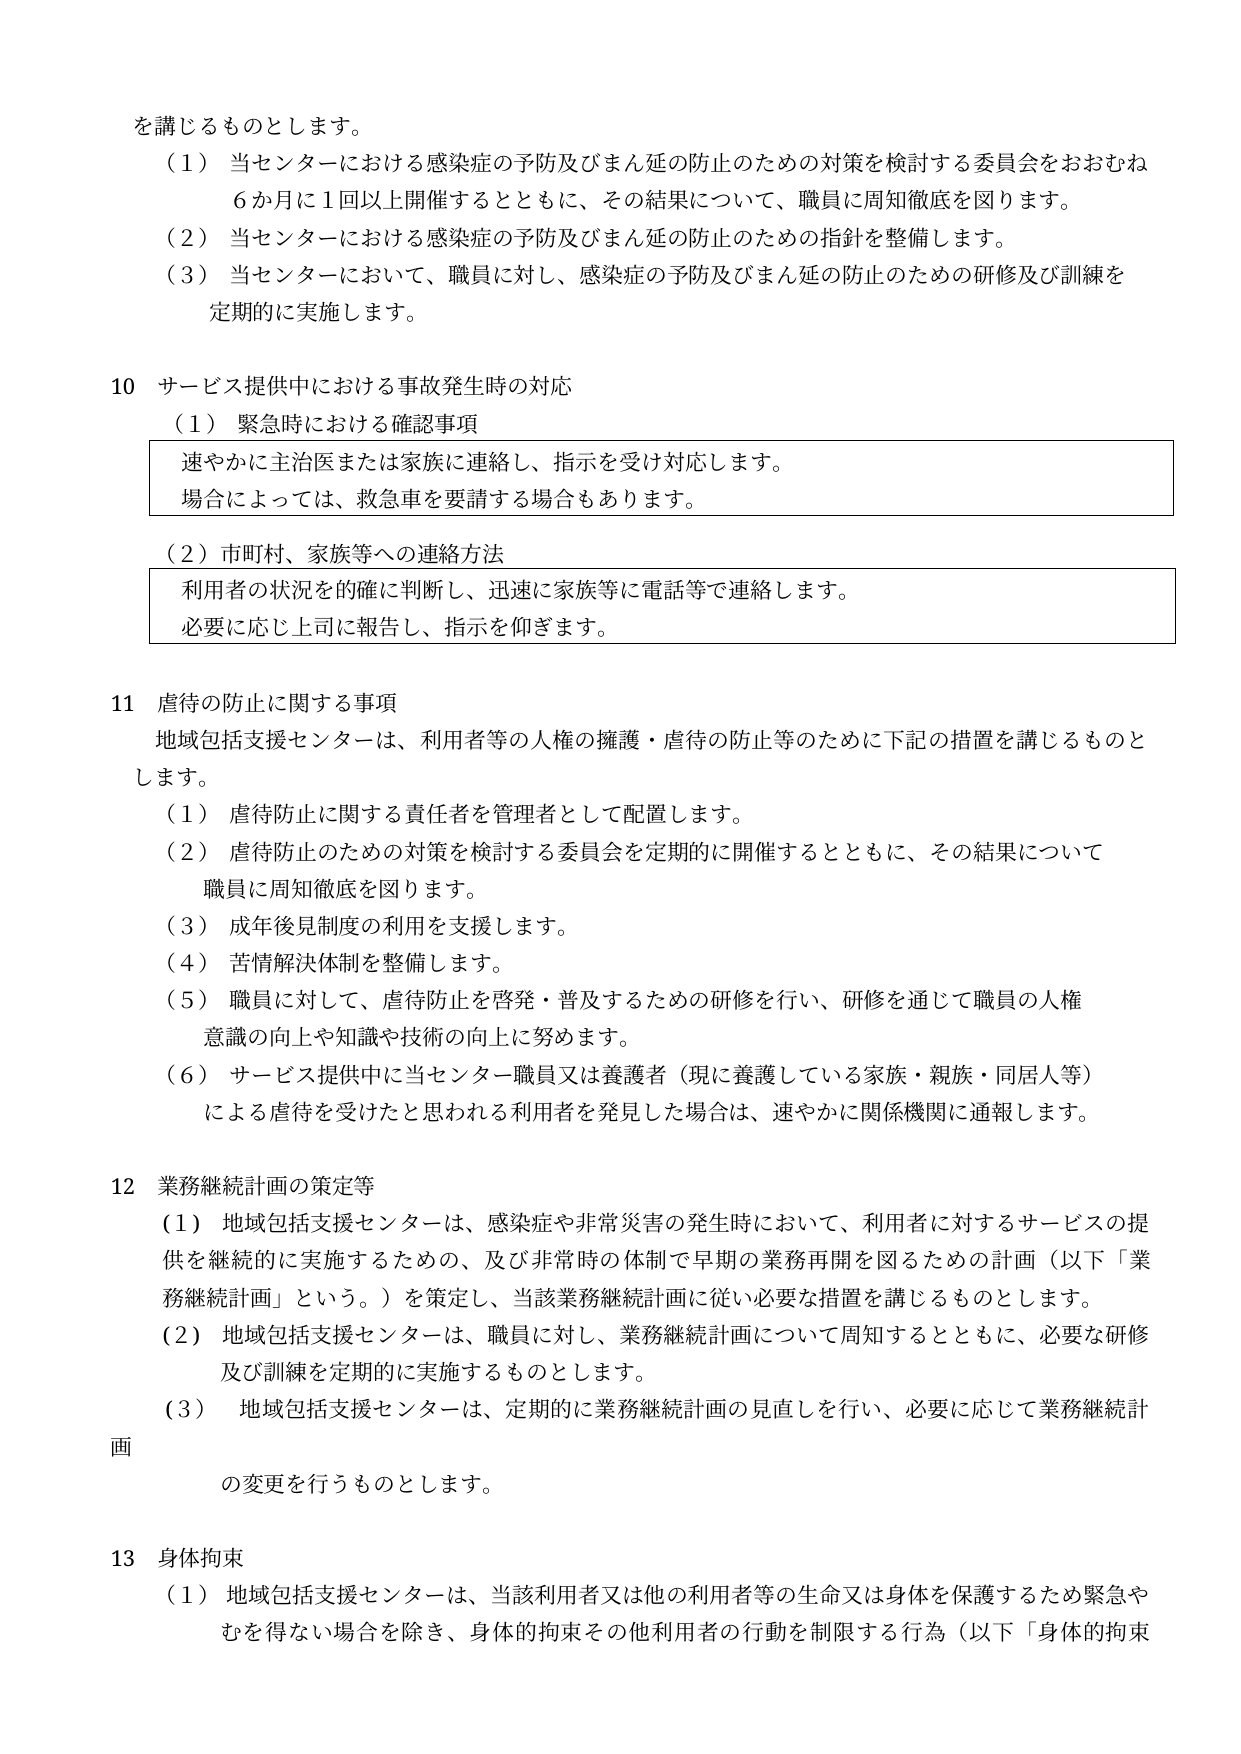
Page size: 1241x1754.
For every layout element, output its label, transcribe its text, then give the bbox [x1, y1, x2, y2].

list 緊急時における確認事項 [163, 402, 1152, 439]
text 10 サービス提供中における事故発生時の対応 [111, 365, 1152, 402]
text 地域包括支援センターは、利用者等の人権の擁護・虐待の防止等のために下記の措置を講じるものとします。 [89, 719, 1152, 793]
text 12 業務継続計画の策定等 [89, 1165, 1152, 1202]
text (３） 地域包括支援センターは、定期的に業務継続計画の見直しを行い、必要に応じて業務継続計画 [111, 1388, 1152, 1462]
text 職員に周知徹底を図ります。 [154, 867, 1152, 904]
text (２) 地域包括支援センターは、職員に対し、業務継続計画について周知するとともに、必要な研修及び訓練を定期的に実施するものとします。 [162, 1314, 1152, 1388]
list 虐待防止に関する責任者を管理者として配置します。 [154, 793, 1152, 830]
text の変更を行うものとします。 [111, 1462, 1152, 1499]
list サービス提供中に当センター職員又は養護者（現に養護している家族・親族・同居人等） [154, 1053, 1152, 1091]
list 当センターにおいて、職員に対し、感染症の予防及びまん延の防止のための研修及び訓練を [154, 253, 1152, 291]
table_header 速やかに主治医または家族に連絡し、指示を受け対応します。 場合によっては、救急車を要請する場合もあります。 [150, 441, 1173, 515]
list 当センターにおける感染症の予防及びまん延の防止のための指針を整備します。 [154, 216, 1152, 253]
list 成年後見制度の利用を支援します。 [154, 904, 1152, 942]
text (１) 地域包括支援センターは、感染症や非常災害の発生時において、利用者に対するサービスの提 供を継続的に実施するための、及び非常時の体制で早期の業務再開を図るための計画（以下「業 務継続計画」という。）を策定し、当該業務継続計画に従い必要な措置を講じるものとします。 [162, 1202, 1152, 1314]
text 11 虐待の防止に関する事項 [111, 681, 1152, 719]
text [89, 105, 1152, 142]
text 13 身体拘束 [89, 1537, 1152, 1574]
text （２）市町村、家族等への連絡方法 [154, 542, 1152, 568]
list 苦情解決体制を整備します。 [154, 942, 1152, 979]
text 意識の向上や知識や技術の向上に努めます。 [154, 1016, 1152, 1053]
list 職員に対して、虐待防止を啓発・普及するための研修を行い、研修を通じて職員の人権 [154, 979, 1152, 1016]
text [111, 1574, 1152, 1648]
text による虐待を受けたと思われる利用者を発見した場合は、速やかに関係機関に通報します。 [154, 1091, 1152, 1128]
text 定期的に実施します。 [154, 291, 1152, 328]
list 虐待防止のための対策を検討する委員会を定期的に開催するとともに、その結果について [154, 830, 1152, 867]
table_header 利用者の状況を的確に判断し、迅速に家族等に電話等で連絡します。 必要に応じ上司に報告し、指示を仰ぎます。 [150, 569, 1175, 643]
list 当センターにおける感染症の予防及びまん延の防止のための対策を検討する委員会をおおむね６か月に１回以上開催するとともに、その結果について、職員に周知徹底を図ります。 [154, 142, 1152, 216]
